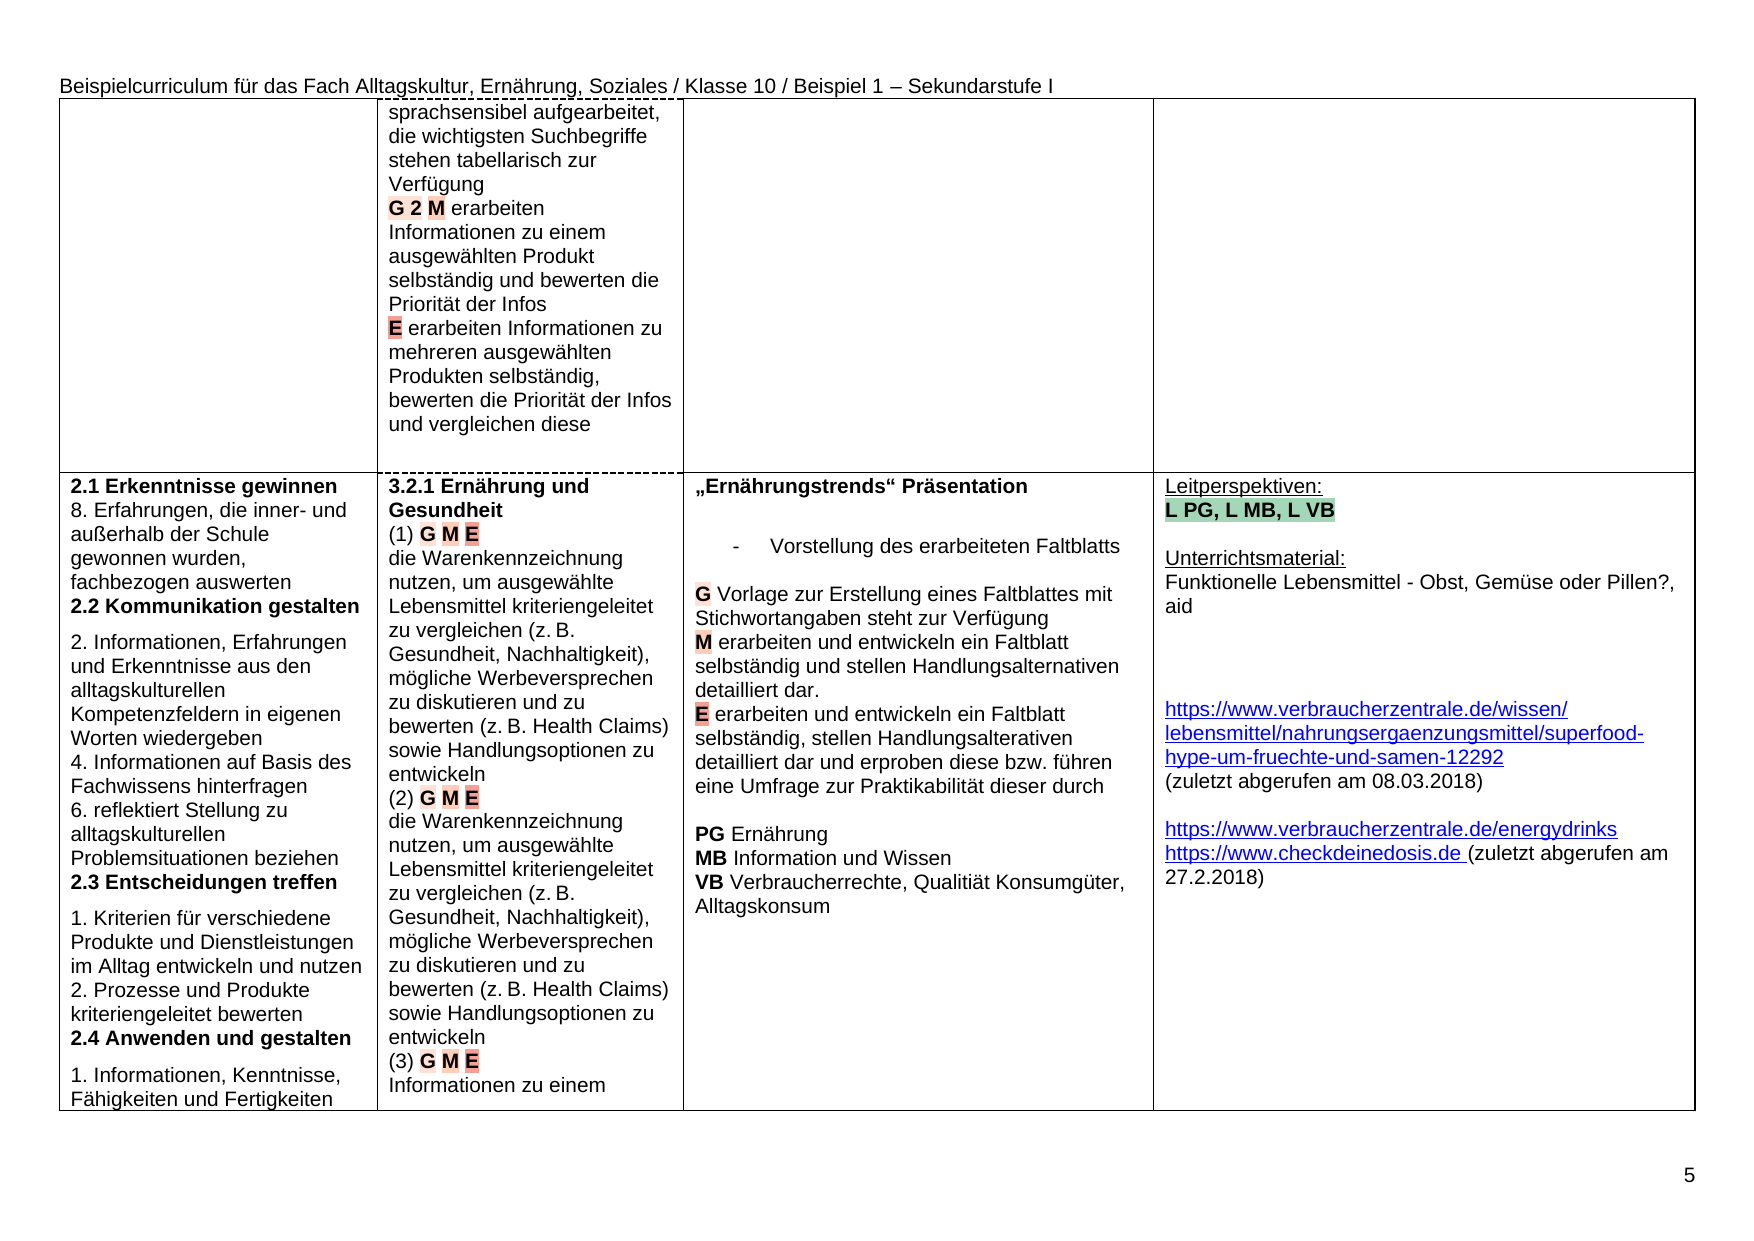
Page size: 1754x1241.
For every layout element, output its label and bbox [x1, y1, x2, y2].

table_cell [378, 472, 683, 1110]
table_cell [1154, 473, 1694, 1110]
table_cell [684, 99, 1153, 472]
table_cell [378, 98, 683, 472]
table_cell [1154, 99, 1694, 472]
table_cell [60, 473, 377, 1110]
table_cell [60, 99, 377, 472]
table_cell [684, 473, 1153, 1110]
